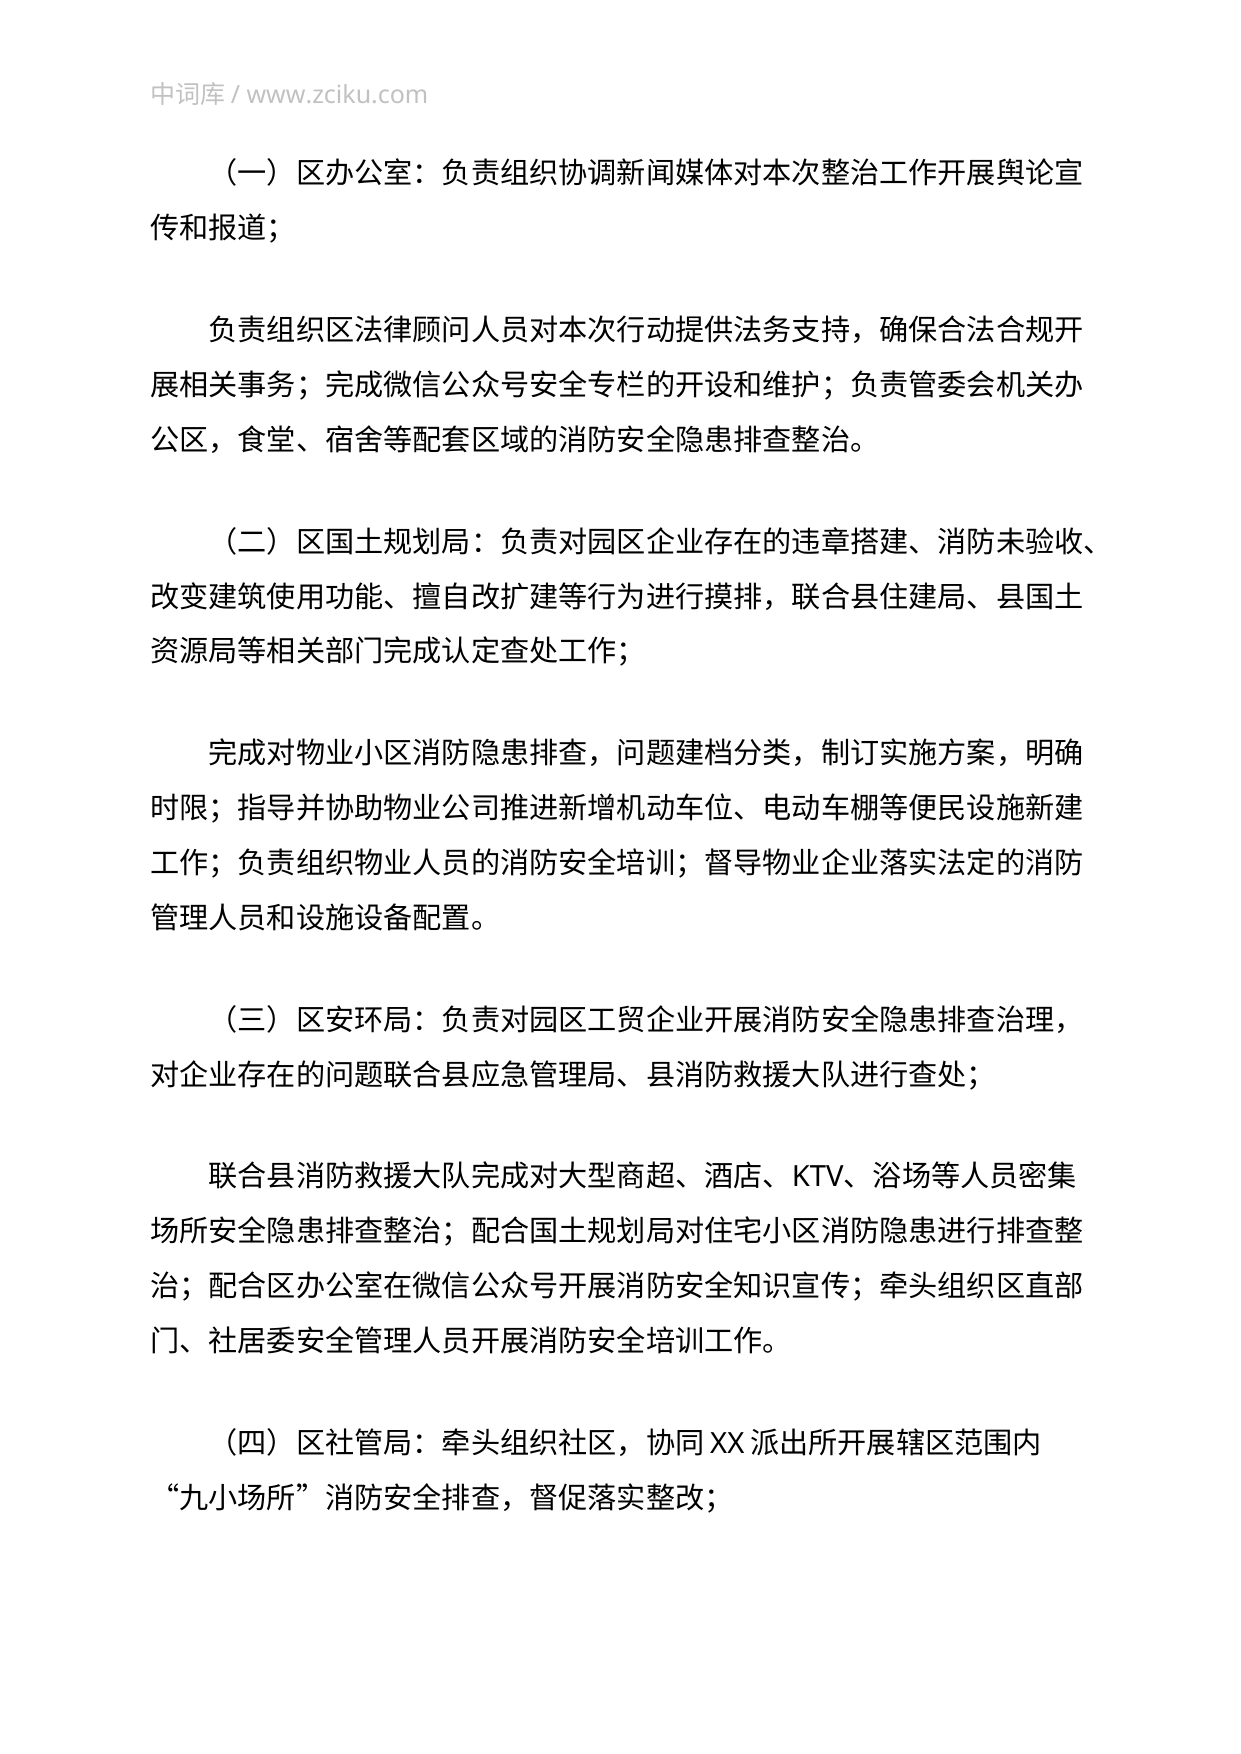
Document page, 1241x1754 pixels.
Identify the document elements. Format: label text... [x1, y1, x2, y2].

text （四）区社管局：牵头组织社区，协同XX派出所开展辖区范围内“九小场所”消防安全排查，督促落实整改； [150, 1419, 1090, 1517]
text 联合县消防救援大队完成对大型商超、酒店、KTV、浴场等人员密集场所安全隐患排查整治；配合国土规划局对住宅小区消防隐患进行排查整治；配合区办公室在微信公众号开展消防安全知识宣传；牵头组织区直部门、社居委安全管理人员开展消防安全培训工作。 [150, 1153, 1090, 1360]
text （二）区国土规划局：负责对园区企业存在的违章搭建、消防未验收、改变建筑使用功能、擅自改扩建等行为进行摸排，联合县住建局、县国土资源局等相关部门完成认定查处工作； [150, 518, 1090, 670]
text （三）区安环局：负责对园区工贸企业开展消防安全隐患排查治理，对企业存在的问题联合县应急管理局、县消防救援大队进行查处； [150, 996, 1090, 1093]
text 完成对物业小区消防隐患排查，问题建档分类，制订实施方案，明确时限；指导并协助物业公司推进新增机动车位、电动车棚等便民设施新建工作；负责组织物业人员的消防安全培训；督导物业企业落实法定的消防管理人员和设施设备配置。 [150, 730, 1090, 937]
text （一）区办公室：负责组织协调新闻媒体对本次整治工作开展舆论宣传和报道； [150, 150, 1090, 247]
text 负责组织区法律顾问人员对本次行动提供法务支持，确保合法合规开展相关事务；完成微信公众号安全专栏的开设和维护；负责管委会机关办公区，食堂、宿舍等配套区域的消防安全隐患排查整治。 [150, 307, 1090, 459]
